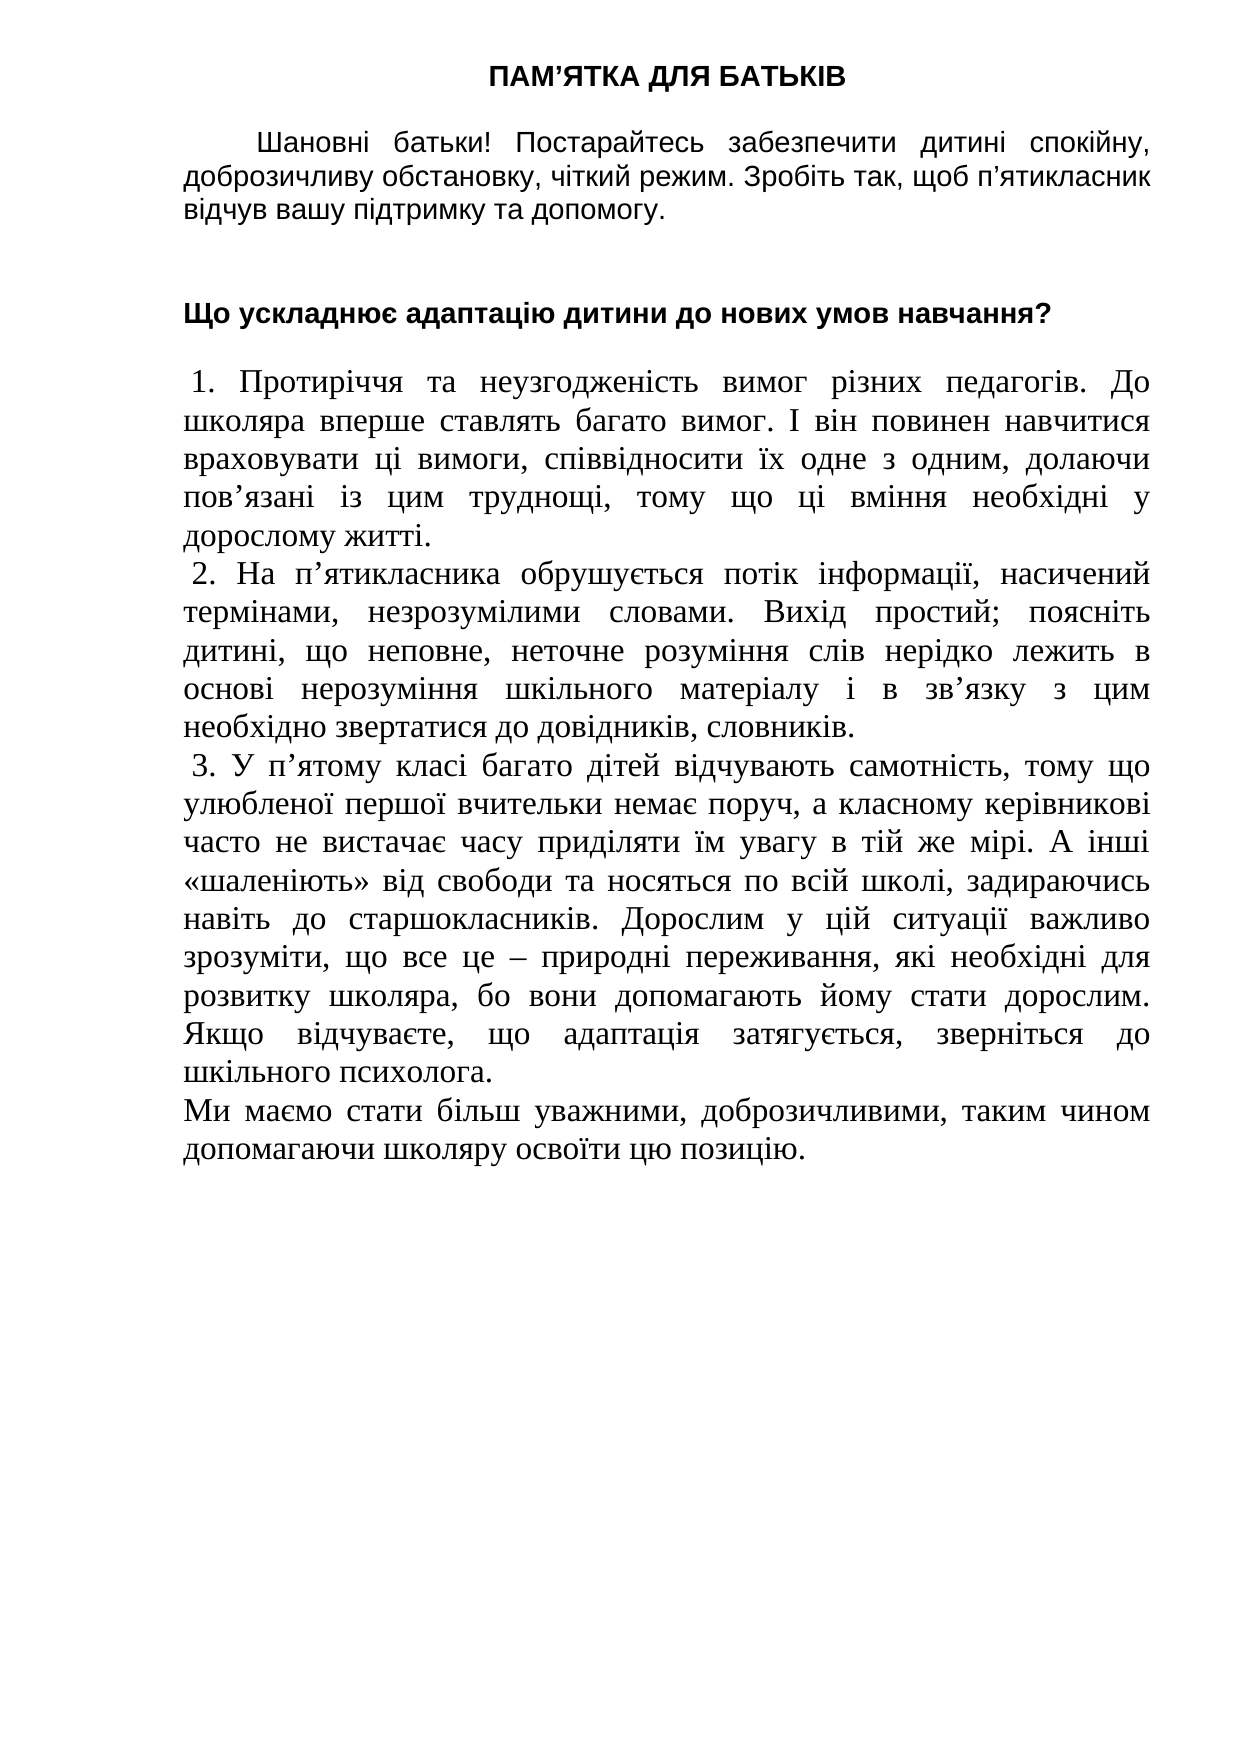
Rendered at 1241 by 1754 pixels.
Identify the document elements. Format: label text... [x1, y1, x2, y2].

text Що ускладнює адаптацію дитини до нових умов навчання? [183, 296, 1152, 329]
text 1. Протиріччя та неузгодженість вимог різних педагогів. До школяра вперше ставлять багато вимог. І він повинен навчитися враховувати ці вимоги, співвідносити їх одне з одним, долаючи пов’язані із цим труднощі, тому що ці вміння необхідні у дорослому житті. [183, 362, 1152, 553]
text 3. У п’ятому класі багато дітей відчувають самотність, тому що улюбленої першої вчительки немає поруч, а класному керівникові часто не вистачає часу приділяти їм увагу в тій же мірі. А інші «шаленіють» від свободи та носяться по всій школі, задираючись навіть до старшокласників. Дорослим у цій ситуації важливо зрозуміти, що все це – природні переживання, які необхідні для розвитку школяра, бо вони допомагають йому стати дорослим. Якщо відчуваєте, що адаптація затягується, зверніться до шкільного психолога. [183, 745, 1152, 1090]
text 2. На п’ятикласника обрушується потік інформації, насичений термінами, незрозумілими словами. Вихід простий; поясніть дитині, що неповне, неточне розуміння слів нерідко лежить в основі нерозуміння шкільного матеріалу і в зв’язку з цим необхідно звертатися до довідників, словників. [183, 553, 1152, 745]
text Шановні батьки! Постарайтесь забезпечити дитині спокійну, доброзичливу обстановку, чіткий режим. Зробіть так, щоб п’ятикласник відчув вашу підтримку та допомогу. [183, 125, 1152, 226]
text ПАМ’ЯТКА ДЛЯ БАТЬКІВ [183, 59, 1152, 93]
text Ми маємо стати більш уважними, доброзичливими, таким чином допомагаючи школяру освоїти цю позицію. [183, 1090, 1152, 1167]
